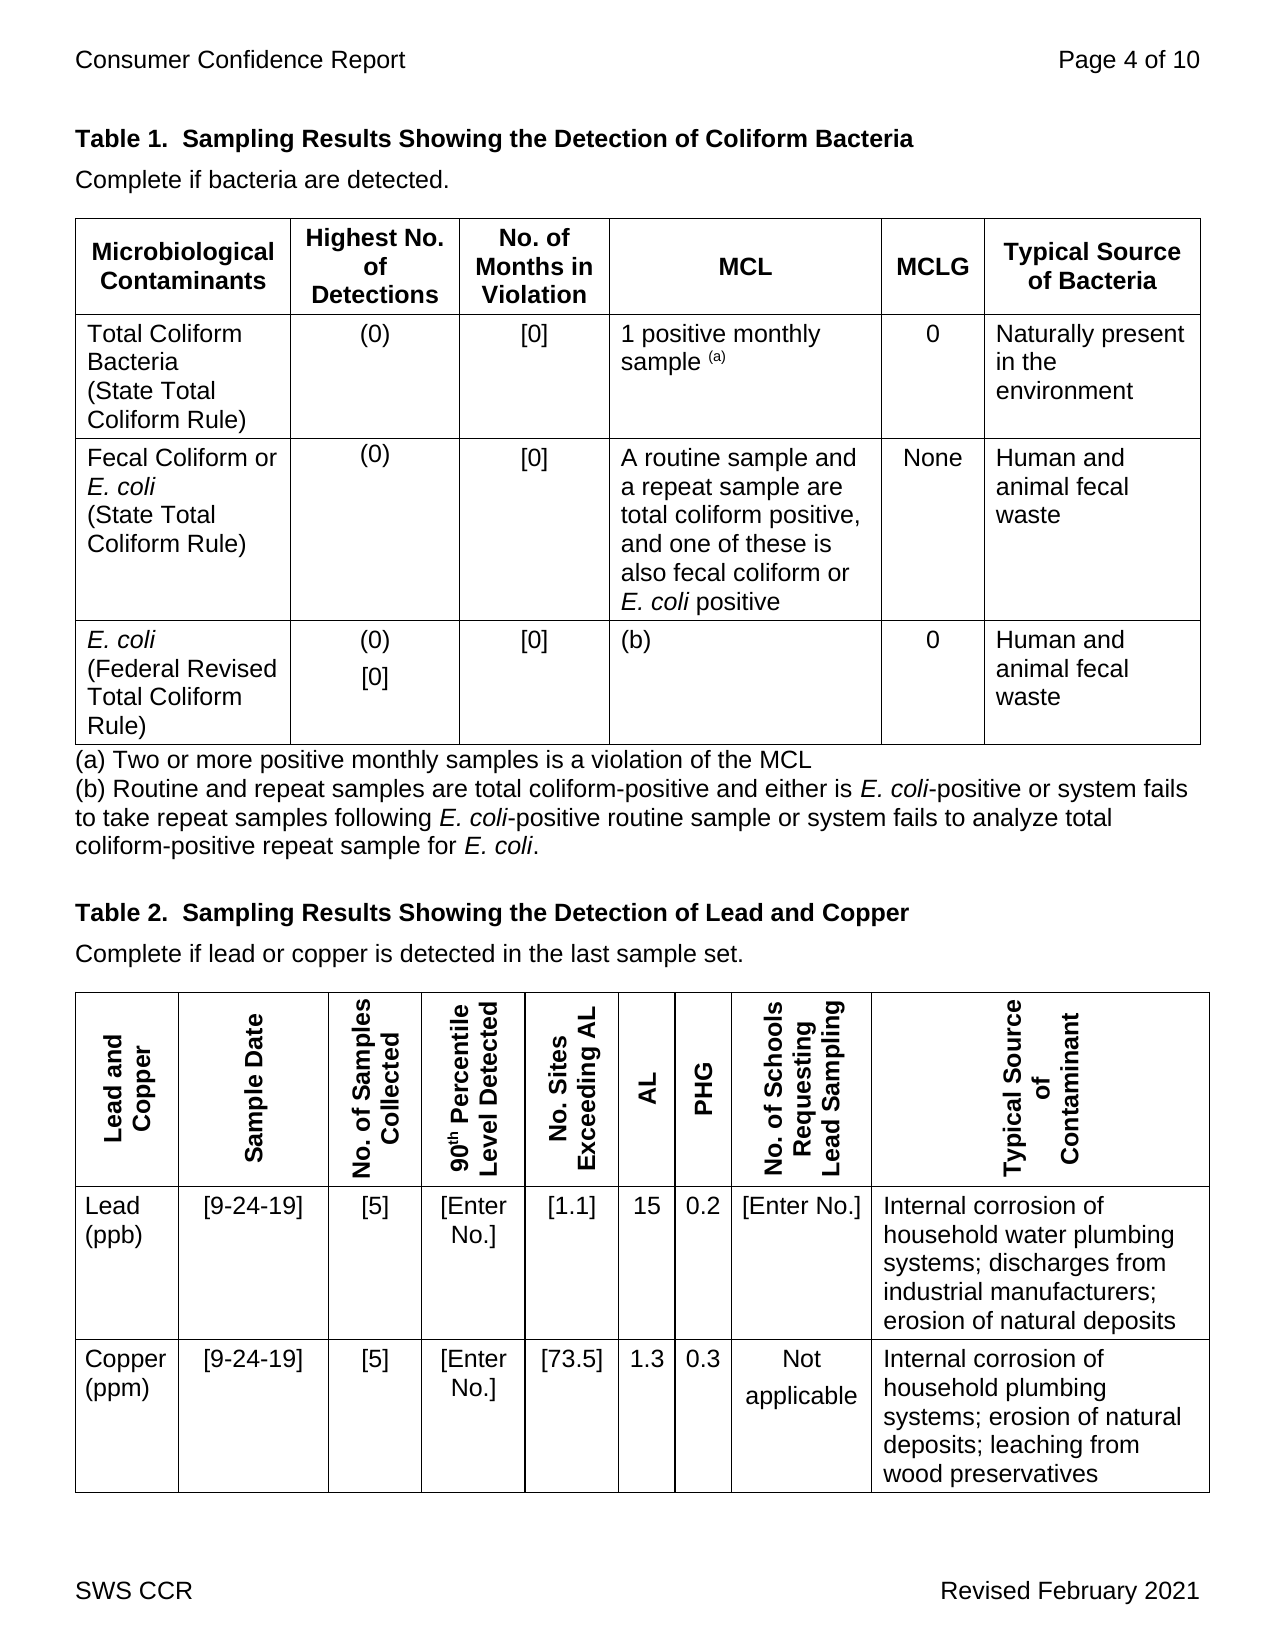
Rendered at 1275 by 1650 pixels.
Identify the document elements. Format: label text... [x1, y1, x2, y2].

table_header Microbiological Contaminants [76, 219, 290, 313]
table_cell None [882, 439, 984, 620]
table_header 90th Percentile Level Detected [422, 993, 524, 1186]
table_cell (b) [610, 621, 881, 744]
table_cell Total Coliform Bacteria (State Total Coliform Rule) [76, 315, 290, 438]
table_cell [0] [460, 315, 609, 438]
table_cell (0) [291, 439, 459, 620]
table_header Lead and Copper [76, 993, 178, 1186]
table_header Typical Source of Bacteria [985, 219, 1200, 313]
table_cell [73.5] [526, 1340, 618, 1492]
table_cell 0.3 [676, 1340, 731, 1492]
table_header MCLG [882, 219, 984, 313]
table_cell 1.3 [619, 1340, 674, 1492]
table_cell 15 [619, 1187, 674, 1339]
table_cell Internal corrosion of household water plumbing systems; discharges from industrial manufacturers; erosion of natural deposits [872, 1187, 1209, 1339]
table_cell [Enter No.] [422, 1187, 524, 1339]
table_cell Not applicable [732, 1340, 871, 1492]
table_header No. of Months in Violation [460, 219, 609, 313]
table_cell [0] [460, 621, 609, 744]
table_cell (0) [291, 315, 459, 438]
table_header No. of Samples Collected [329, 993, 421, 1186]
text (a) Two or more positive monthly samples is a violation of the MCL [75, 745, 1200, 774]
table_header Typical Source of Contaminant [872, 993, 1209, 1186]
table_header MCL [610, 219, 881, 313]
text Table 1. Sampling Results Showing the Detection of Coliform Bacteria [75, 124, 1200, 152]
table_cell Lead (ppb) [76, 1187, 178, 1339]
text Table 2. Sampling Results Showing the Detection of Lead and Copper [75, 898, 1200, 926]
table_header AL [619, 993, 674, 1186]
table_cell Fecal Coliform or E. coli (State Total Coliform Rule) [76, 439, 290, 620]
table_cell Human and animal fecal waste [985, 439, 1200, 620]
table_cell [5] [329, 1187, 421, 1339]
table_cell Copper (ppm) [76, 1340, 178, 1492]
text (b) Routine and repeat samples are total coliform-positive and either is E. coli-positive or system fails to take repeat samples following E. coli-positive routine sample or system fails to analyze total coliform-positive repeat sample for E. coli. [75, 774, 1200, 860]
table_cell (0) [0] [291, 621, 459, 744]
table_cell [1.1] [526, 1187, 618, 1339]
table_header No. of Schools Requesting Lead Sampling [732, 993, 871, 1186]
table_cell Internal corrosion of household plumbing systems; erosion of natural deposits; leaching from wood preservatives [872, 1340, 1209, 1492]
table_cell Naturally present in the environment [985, 315, 1200, 438]
table_cell [5] [329, 1340, 421, 1492]
table_cell 0 [882, 621, 984, 744]
table_header PHG [676, 993, 731, 1186]
text Complete if bacteria are detected. [75, 165, 1200, 194]
table_header Sample Date [179, 993, 328, 1186]
table_cell [0] [460, 439, 609, 620]
table_header No. Sites Exceeding AL [526, 993, 618, 1186]
table_header Highest No. of Detections [291, 219, 459, 313]
table_cell 0.2 [676, 1187, 731, 1339]
table_cell 1 positive monthly sample (a) [610, 315, 881, 438]
table_cell A routine sample and a repeat sample are total coliform positive, and one of these is also fecal coliform or E. coli positive [610, 439, 881, 620]
table_cell [Enter No.] [732, 1187, 871, 1339]
table_cell 0 [882, 315, 984, 438]
table_cell [Enter No.] [422, 1340, 524, 1492]
table_cell [9-24-19] [179, 1340, 328, 1492]
table_cell [9-24-19] [179, 1187, 328, 1339]
table_cell E. coli (Federal Revised Total Coliform Rule) [76, 621, 290, 744]
table_cell Human and animal fecal waste [985, 621, 1200, 744]
text Complete if lead or copper is detected in the last sample set. [75, 939, 1200, 968]
